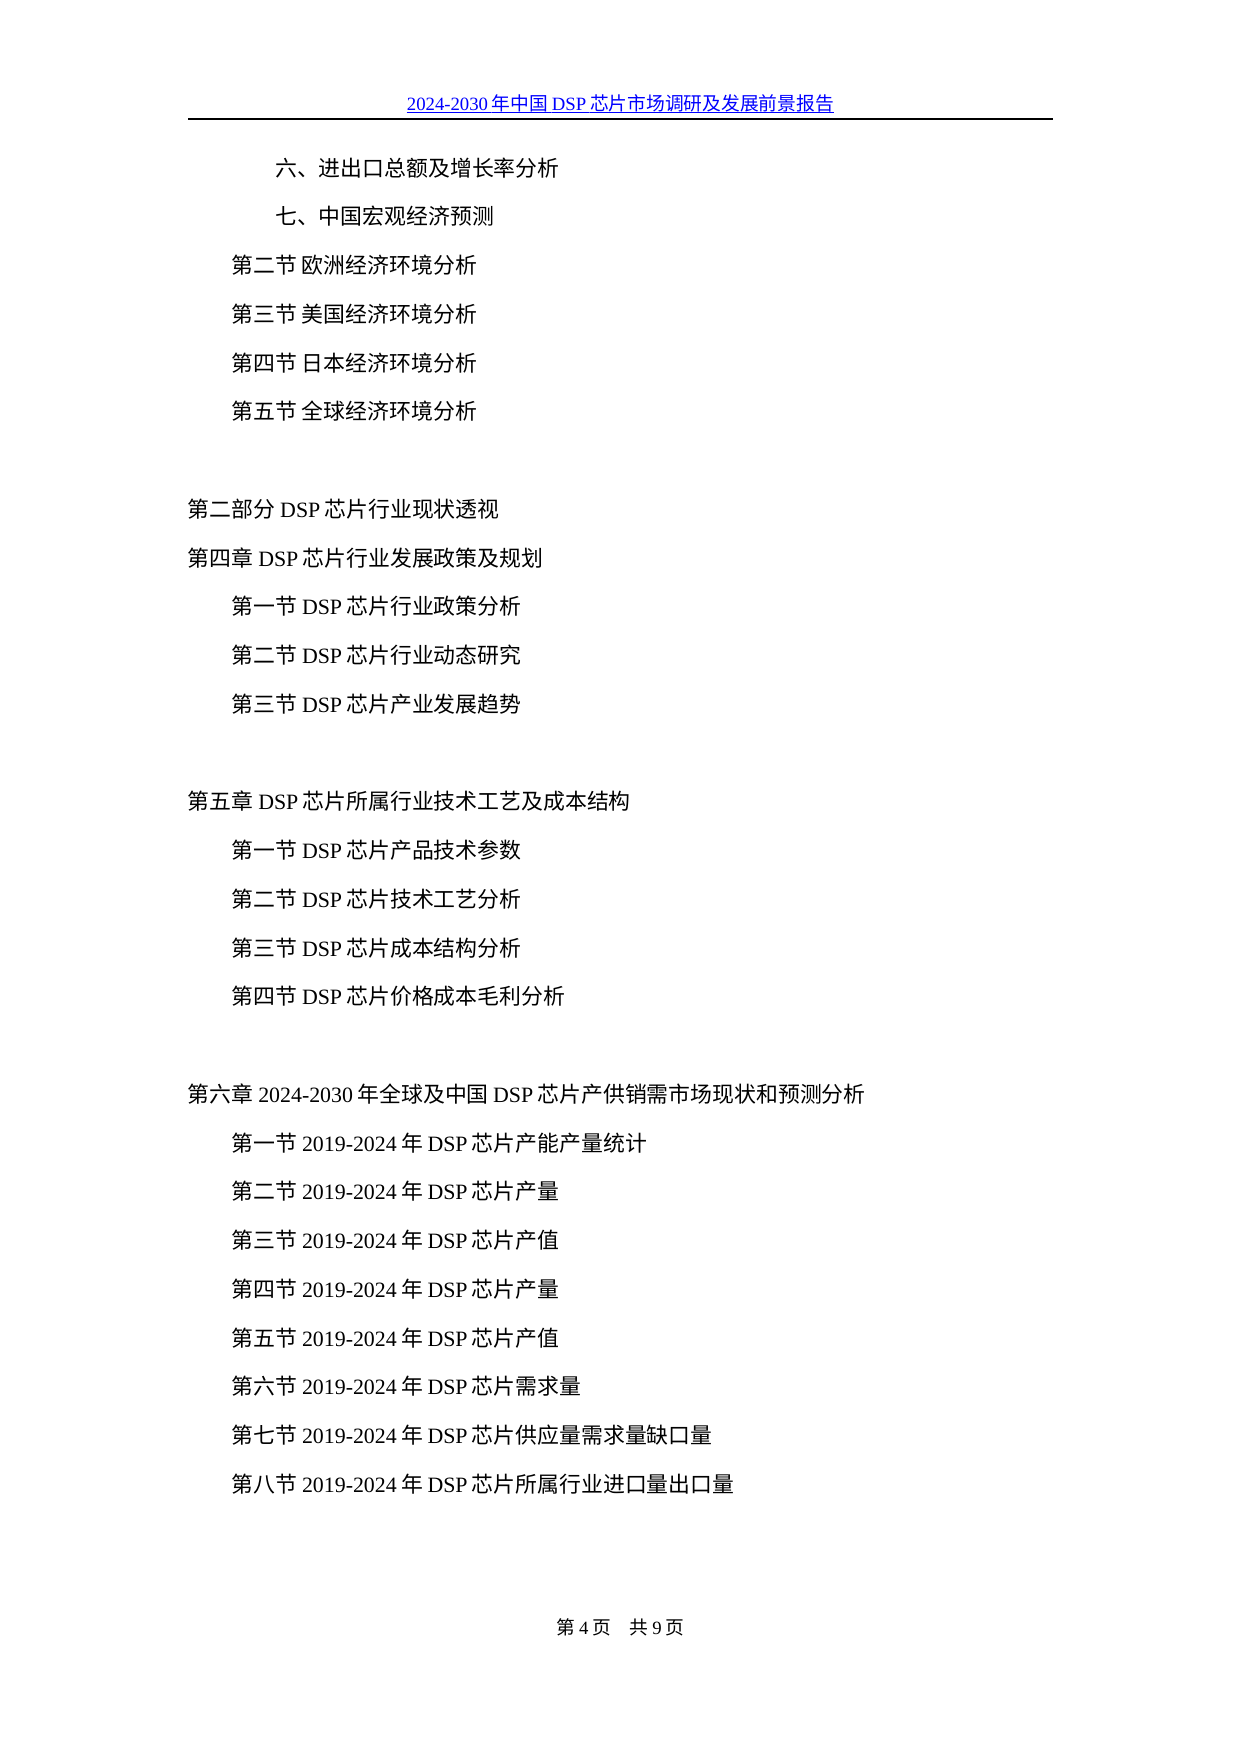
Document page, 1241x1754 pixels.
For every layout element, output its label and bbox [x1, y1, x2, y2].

text [187, 150, 1053, 1499]
